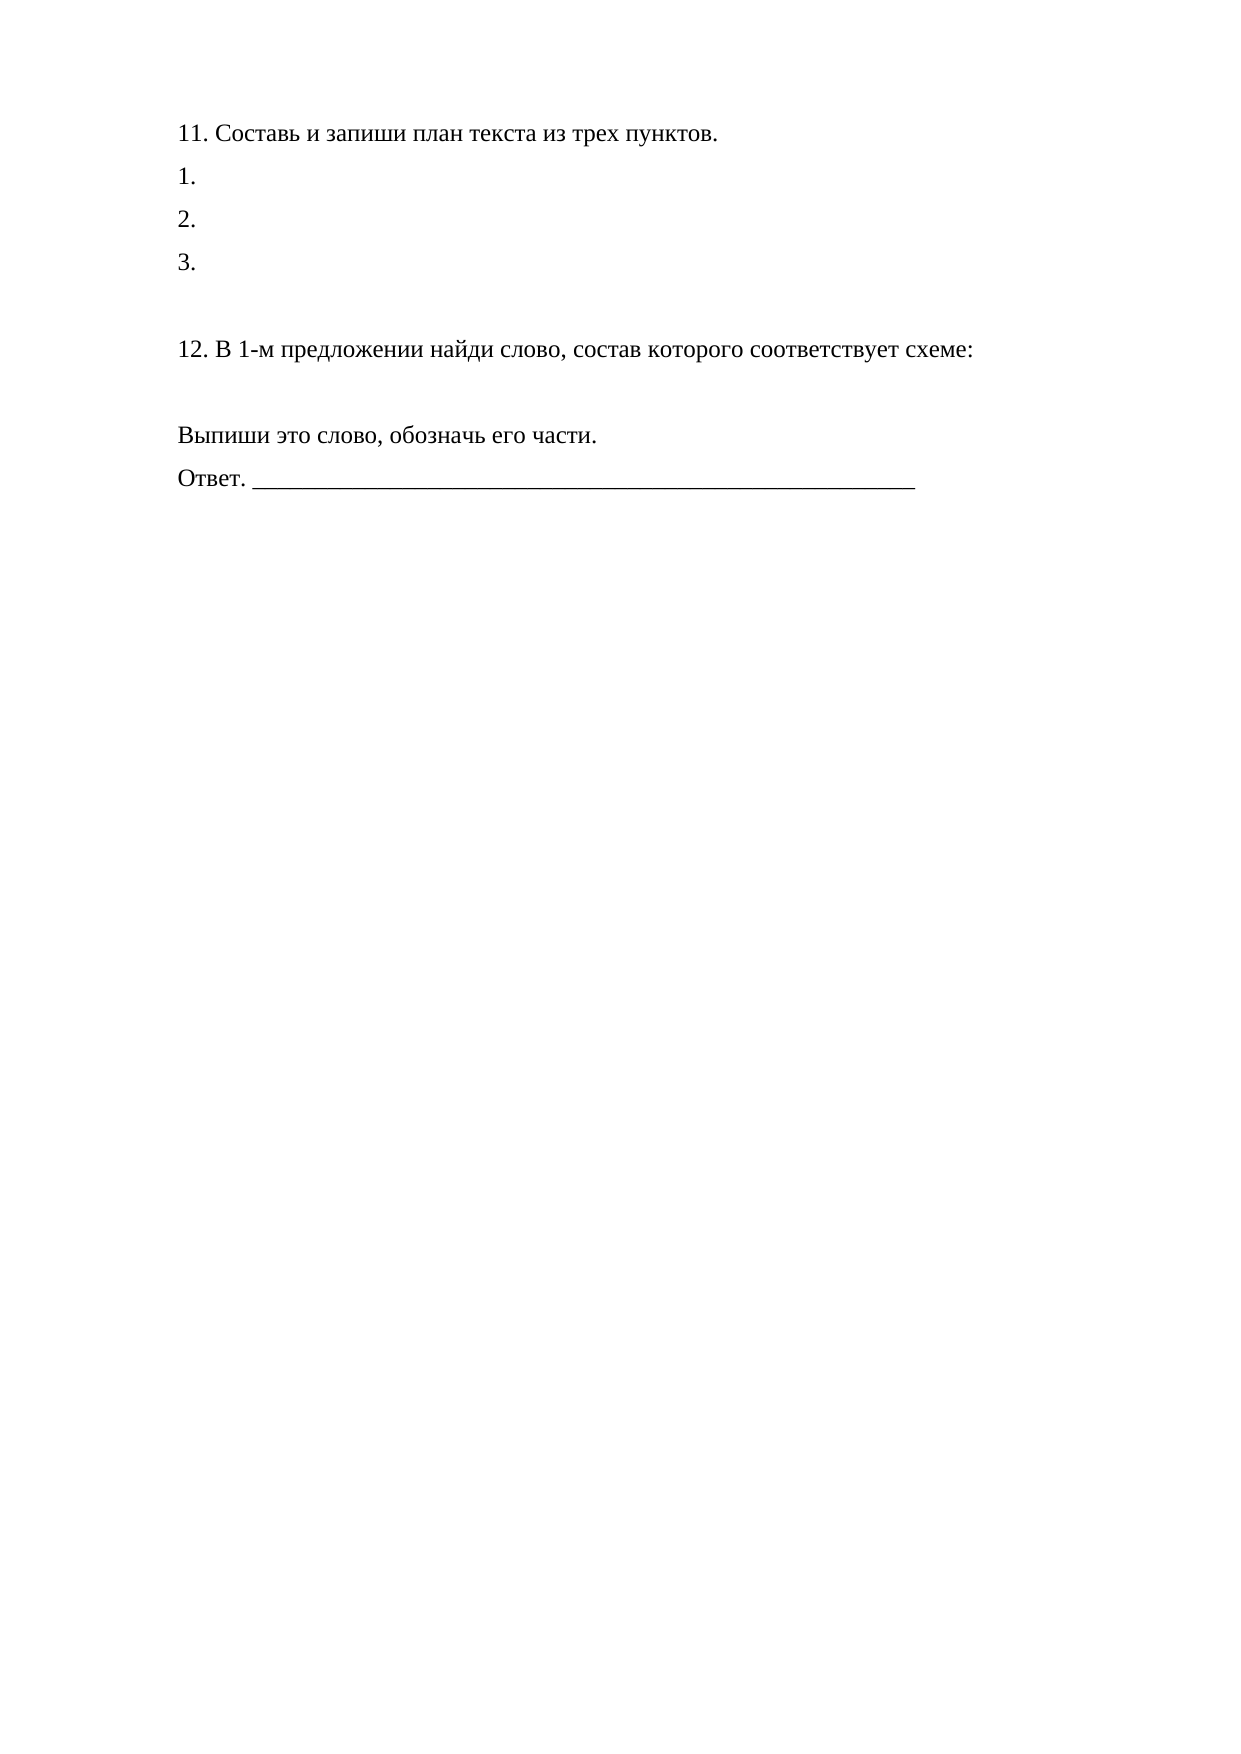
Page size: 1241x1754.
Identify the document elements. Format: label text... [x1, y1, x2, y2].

text 2. [177, 204, 1152, 233]
text Выпиши это слово, обозначь его части. [177, 420, 1152, 449]
text 1. [177, 161, 1152, 190]
text 12. В 1-м предложении найди слово, состав которого соответствует схеме: [177, 334, 1152, 362]
text Ответ. _____________________________________________________ [177, 463, 1152, 492]
text 3. [177, 247, 1152, 276]
text 11. Составь и запиши план текста из трех пунктов. [177, 118, 1152, 147]
